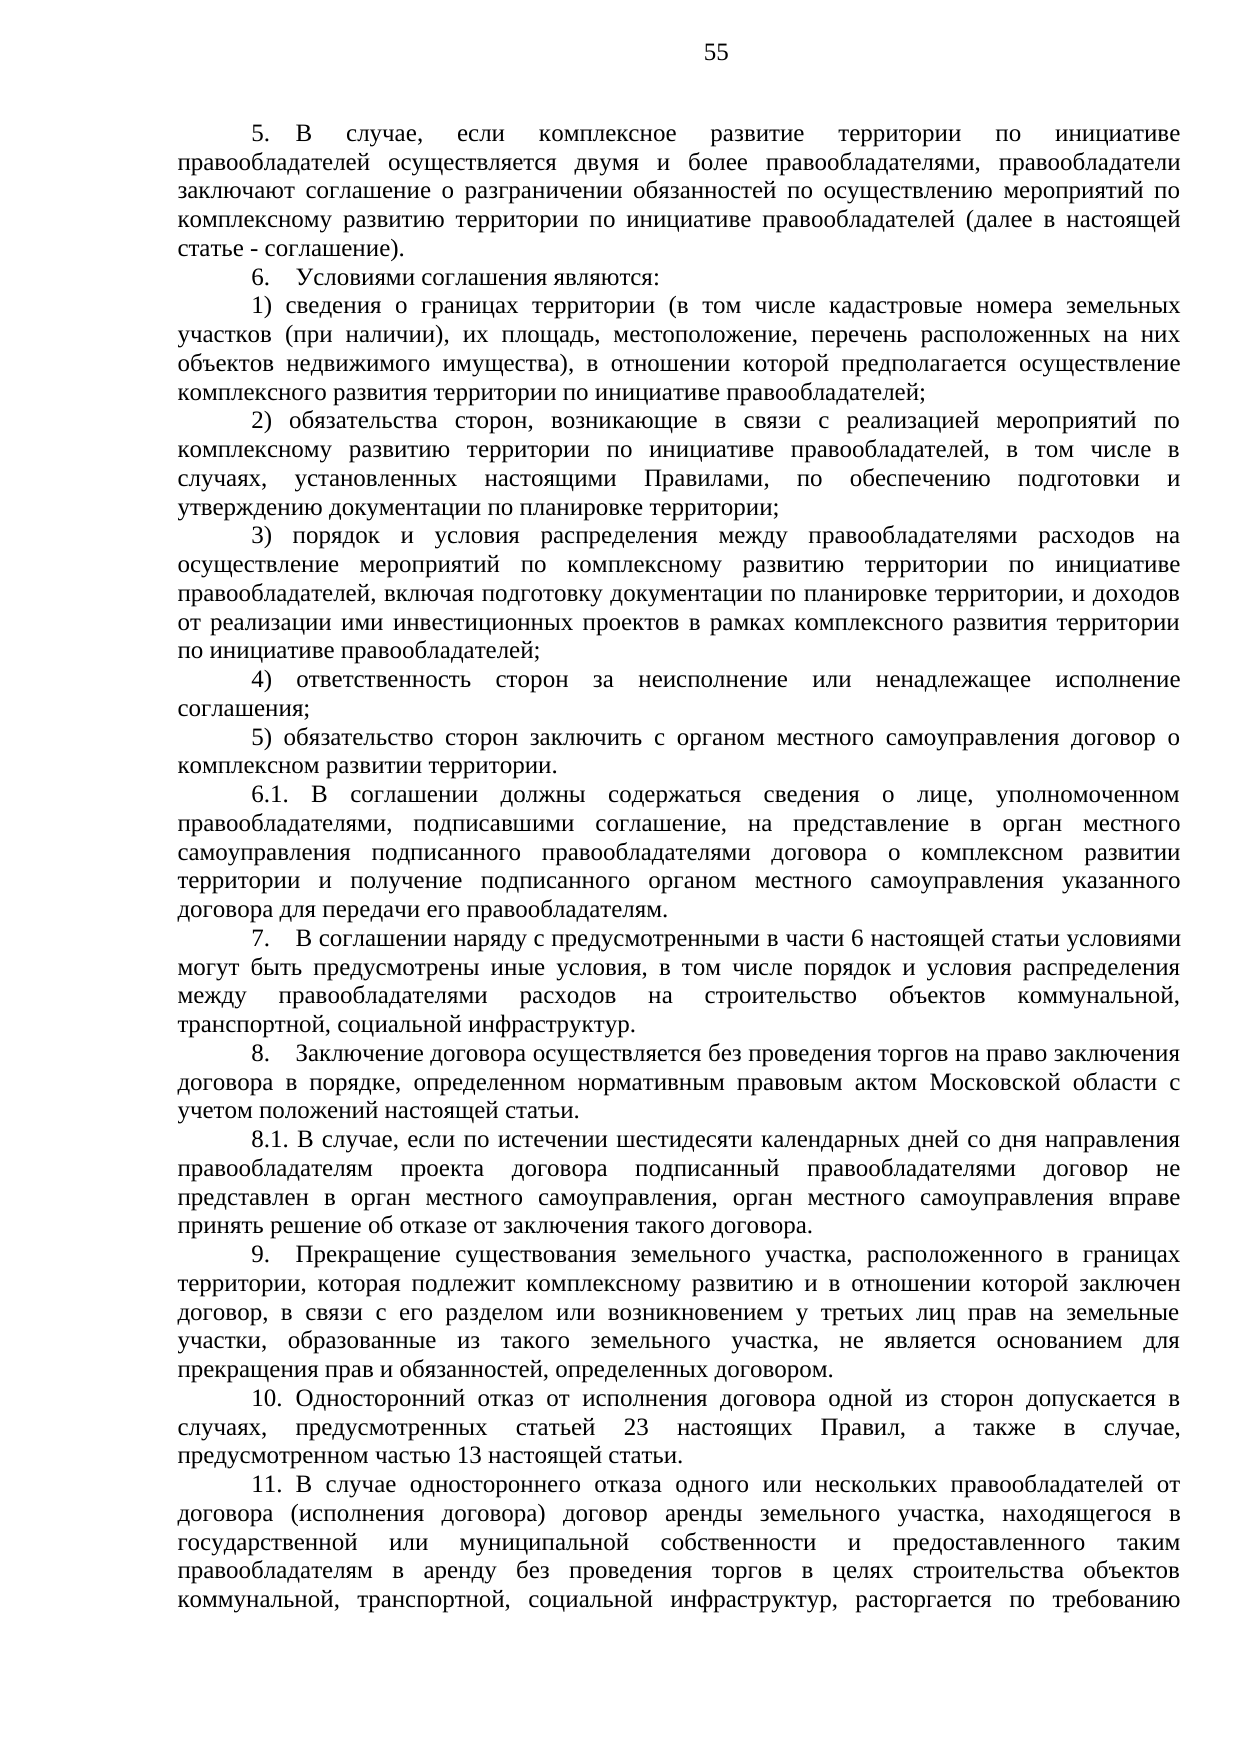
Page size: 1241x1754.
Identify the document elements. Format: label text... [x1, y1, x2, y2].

list Прекращение существования земельного участка, расположенного в границах территории, которая подлежит комплексному развитию и в отношении которой заключен договор, в связи с его разделом или возникновением у третьих лиц прав на земельные участки, образованные из такого земельного участка, не является основанием для прекращения прав и обязанностей, определенных договором. [177, 1239, 1181, 1383]
list Условиями соглашения являются: [177, 262, 1181, 291]
text 1) сведения о границах территории (в том числе кадастровые номера земельных участков (при наличии), их площадь, местоположение, перечень расположенных на них объектов недвижимого имущества), в отношении которой предполагается осуществление комплексного развития территории по инициативе правообладателей; [177, 291, 1181, 406]
list В соглашении наряду с предусмотренными в части 6 настоящей статьи условиями могут быть предусмотрены иные условия, в том числе порядок и условия распределения между правообладателями расходов на строительство объектов коммунальной, транспортной, социальной инфраструктур. [177, 923, 1181, 1038]
text 8.1. В случае, если по истечении шестидесяти календарных дней со дня направления правообладателям проекта договора подписанный правообладателями договор не представлен в орган местного самоуправления, орган местного самоуправления вправе принять решение об отказе от заключения такого договора. [177, 1124, 1181, 1239]
text 2) обязательства сторон, возникающие в связи с реализацией мероприятий по комплексному развитию территории по инициативе правообладателей, в том числе в случаях, установленных настоящими Правилами, по обеспечению подготовки и утверждению документации по планировке территории; [177, 406, 1181, 521]
list Односторонний отказ от исполнения договора одной из сторон допускается в случаях, предусмотренных статьей 23 настоящих Правил, а также в случае, предусмотренном частью 13 настоящей статьи. [177, 1383, 1181, 1469]
text 6.1. В соглашении должны содержаться сведения о лице, уполномоченном правообладателями, подписавшими соглашение, на представление в орган местного самоуправления подписанного правообладателями договора о комплексном развитии территории и получение подписанного органом местного самоуправления указанного договора для передачи его правообладателям. [177, 779, 1181, 923]
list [177, 1469, 1181, 1613]
list В случае, если комплексное развитие территории по инициативе правообладателей осуществляется двумя и более правообладателями, правообладатели заключают соглашение о разграничении обязанностей по осуществлению мероприятий по комплексному развитию территории по инициативе правообладателей (далее в настоящей статье - соглашение). [177, 118, 1181, 262]
text 5) обязательство сторон заключить с органом местного самоуправления договор о комплексном развитии территории. [177, 722, 1181, 779]
text 4) ответственность сторон за неисполнение или ненадлежащее исполнение соглашения; [177, 664, 1181, 722]
text 3) порядок и условия распределения между правообладателями расходов на осуществление мероприятий по комплексному развитию территории по инициативе правообладателей, включая подготовку документации по планировке территории, и доходов от реализации ими инвестиционных проектов в рамках комплексного развития территории по инициативе правообладателей; [177, 521, 1181, 664]
list Заключение договора осуществляется без проведения торгов на право заключения договора в порядке, определенном нормативным правовым актом Московской области с учетом положений настоящей статьи. [177, 1038, 1181, 1124]
